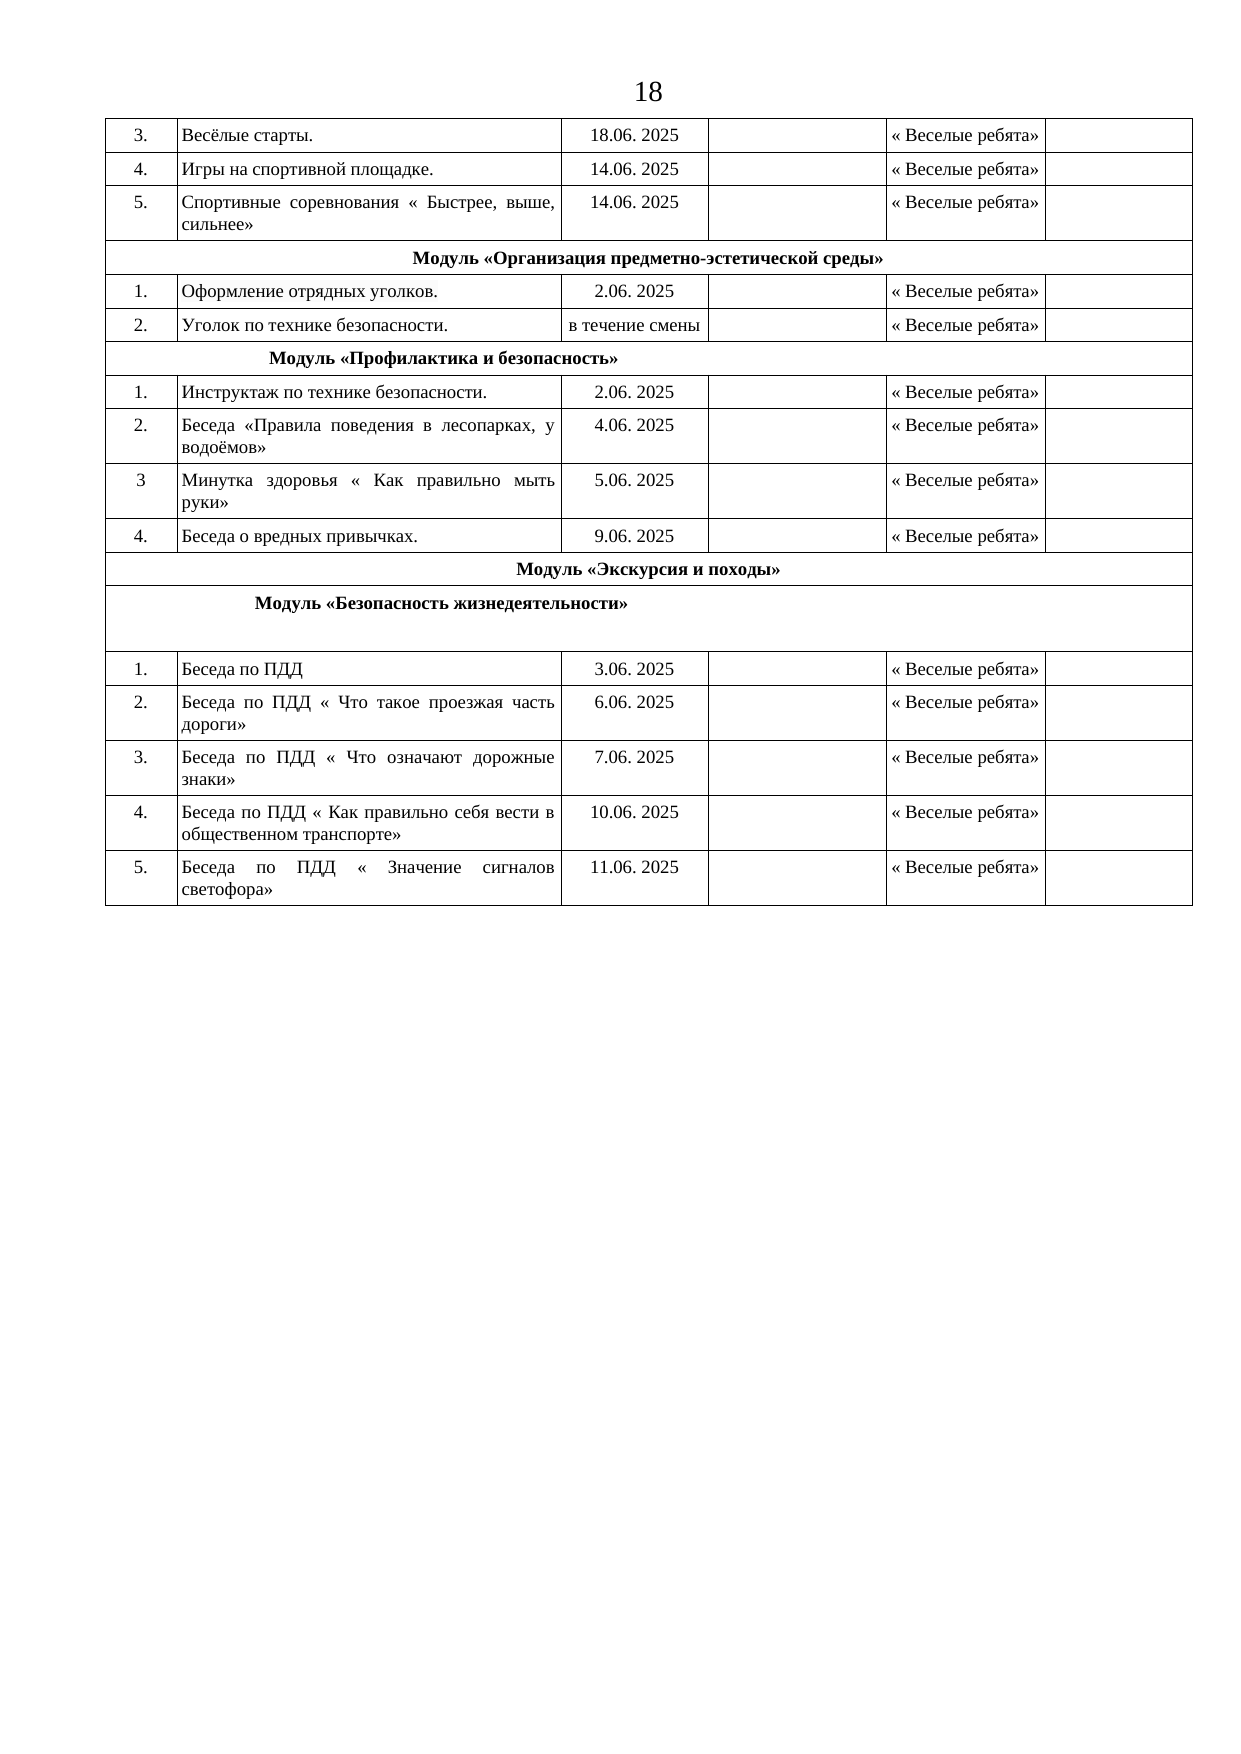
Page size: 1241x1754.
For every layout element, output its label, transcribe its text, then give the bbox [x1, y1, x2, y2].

table_cell 18.06. 2025 [562, 119, 708, 152]
table_cell 3. [106, 741, 177, 795]
table_cell Спортивные соревнования « Быстрее, выше, сильнее» [178, 186, 561, 240]
table_cell Минутка здоровья « Как правильно мыть руки» [178, 464, 561, 518]
table_cell [1046, 796, 1192, 850]
table_cell « Веселые ребята» [887, 686, 1045, 740]
table_cell Оформление отрядных уголков. [178, 275, 561, 307]
table_cell Беседа по ПДД « Что такое проезжая часть дороги» [178, 686, 561, 740]
table_cell Модуль «Организация предметно-эстетической среды» [106, 241, 1192, 274]
table_cell 1. [106, 652, 177, 685]
table_cell [1046, 186, 1192, 240]
table_cell 4. [106, 153, 177, 185]
table_cell 5. [106, 186, 177, 240]
table_cell 11.06. 2025 [562, 851, 708, 905]
table_cell 2. [106, 686, 177, 740]
table_cell [1046, 153, 1192, 185]
table_cell « Веселые ребята» [887, 275, 1045, 307]
table_cell Игры на спортивной площадке. [178, 153, 561, 185]
table_cell « Веселые ребята» [887, 409, 1045, 463]
table_cell [1046, 376, 1192, 408]
table_cell [709, 652, 886, 685]
table_cell [1046, 464, 1192, 518]
table_cell 10.06. 2025 [562, 796, 708, 850]
table_cell [709, 376, 886, 408]
table_cell [709, 796, 886, 850]
table_cell « Веселые ребята» [887, 796, 1045, 850]
table_cell « Веселые ребята» [887, 376, 1045, 408]
table_cell 4.06. 2025 [562, 409, 708, 463]
table_cell в течение смены [562, 309, 708, 341]
table_cell 3 [106, 464, 177, 518]
table_cell 4. [106, 519, 177, 552]
table_cell Модуль «Безопасность жизнедеятельности» [106, 586, 1192, 651]
table_cell [709, 851, 886, 905]
table_cell [1046, 309, 1192, 341]
table_cell 1. [106, 275, 177, 307]
table_cell « Веселые ребята» [887, 186, 1045, 240]
table_cell [1046, 851, 1192, 905]
table_cell Беседа по ПДД « Значение сигналов светофора» [178, 851, 561, 905]
table_cell Беседа по ПДД [178, 652, 561, 685]
table_cell 2. [106, 409, 177, 463]
table_cell [1046, 741, 1192, 795]
table_cell [1046, 409, 1192, 463]
table_cell « Веселые ребята» [887, 309, 1045, 341]
table_cell 14.06. 2025 [562, 153, 708, 185]
table_cell [709, 275, 886, 307]
table_cell 2. [106, 309, 177, 341]
table_cell Беседа «Правила поведения в лесопарках, у водоёмов» [178, 409, 561, 463]
table_cell « Веселые ребята» [887, 851, 1045, 905]
table_cell [709, 464, 886, 518]
table_cell 4. [106, 796, 177, 850]
table_cell « Веселые ребята» [887, 741, 1045, 795]
table_cell [1046, 119, 1192, 152]
table_cell Модуль «Профилактика и безопасность» [106, 342, 1192, 374]
table_cell [709, 186, 886, 240]
table_cell [1046, 519, 1192, 552]
table_cell « Веселые ребята» [887, 519, 1045, 552]
table_cell [1046, 275, 1192, 307]
table_cell 2.06. 2025 [562, 376, 708, 408]
table_cell 14.06. 2025 [562, 186, 708, 240]
table_cell [709, 409, 886, 463]
table_cell Весёлые старты. [178, 119, 561, 152]
table_cell 7.06. 2025 [562, 741, 708, 795]
table_cell Беседа по ПДД « Как правильно себя вести в общественном транспорте» [178, 796, 561, 850]
table_cell Беседа о вредных привычках. [178, 519, 561, 552]
table_cell [1046, 652, 1192, 685]
table_cell « Веселые ребята» [887, 153, 1045, 185]
table_cell Модуль «Экскурсия и походы» [106, 553, 1192, 585]
table_cell Инструктаж по технике безопасности. [178, 376, 561, 408]
table_cell [709, 686, 886, 740]
table_cell 1. [106, 376, 177, 408]
table_cell [709, 309, 886, 341]
table_cell [709, 519, 886, 552]
table_cell 3. [106, 119, 177, 152]
table_cell 5. [106, 851, 177, 905]
table_cell « Веселые ребята» [887, 119, 1045, 152]
table_cell Беседа по ПДД « Что означают дорожные знаки» [178, 741, 561, 795]
table_cell « Веселые ребята» [887, 652, 1045, 685]
table_cell [709, 119, 886, 152]
table_cell « Веселые ребята» [887, 464, 1045, 518]
table_cell 2.06. 2025 [562, 275, 708, 307]
table_cell 6.06. 2025 [562, 686, 708, 740]
table_cell Уголок по технике безопасности. [178, 309, 561, 341]
table_cell [709, 741, 886, 795]
table_cell [1046, 686, 1192, 740]
table_cell 5.06. 2025 [562, 464, 708, 518]
table_cell [709, 153, 886, 185]
table_cell 3.06. 2025 [562, 652, 708, 685]
table_cell 9.06. 2025 [562, 519, 708, 552]
